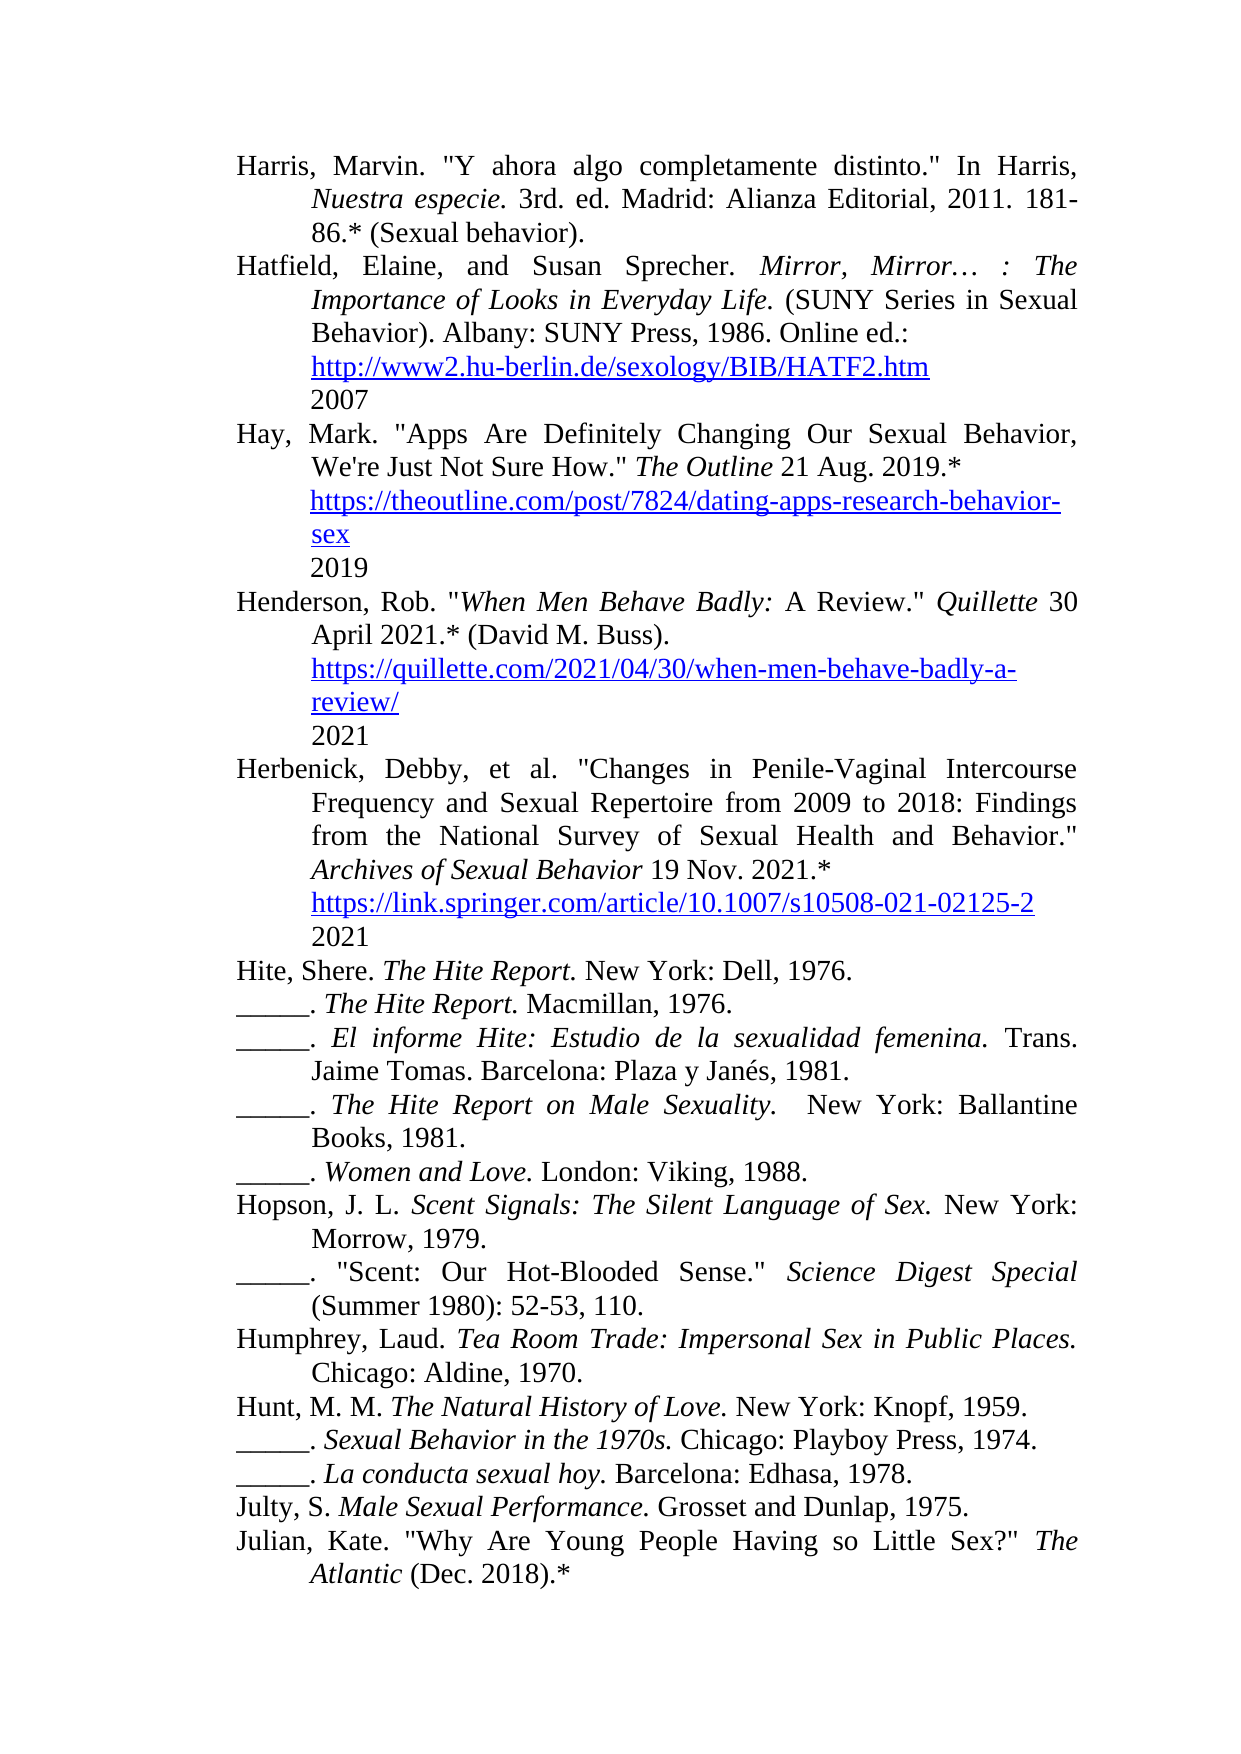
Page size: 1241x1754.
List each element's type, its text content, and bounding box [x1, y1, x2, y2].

text Hatfield, Elaine, and Susan Sprecher. Mirror, Mirror… : The Importance of Looks in Everyday Life. (SUNY Series in Sexual Behavior). Albany: SUNY Press, 1986. Online ed.: [236, 248, 1078, 349]
text Harris, Marvin. "Y ahora algo completamente distinto." In Harris, Nuestra especie. 3rd. ed. Madrid: Alianza Editorial, 2011. 181-86.* (Sexual behavior). [236, 148, 1078, 248]
text Hay, Mark. "Apps Are Definitely Changing Our Sexual Behavior, We're Just Not Sure How." The Outline 21 Aug. 2019.* [236, 416, 1078, 483]
text http://www2.hu-berlin.de/sexology/BIB/HATF2.htm [236, 349, 1078, 382]
text Hunt, M. M. The Natural History of Love. New York: Knopf, 1959. [236, 1389, 1078, 1422]
text Julian, Kate. "Why Are Young People Having so Little Sex?" The Atlantic (Dec. 2018).* [236, 1523, 1078, 1590]
text 2007 [310, 382, 1078, 416]
text Herbenick, Debby, et al. "Changes in Penile-Vaginal Intercourse Frequency and Sexual Repertoire from 2009 to 2018: Findings from the National Survey of Sexual Health and Behavior." Archives of Sexual Behavior 19 Nov. 2021.* [236, 751, 1078, 886]
text _____. La conducta sexual hoy. Barcelona: Edhasa, 1978. [236, 1456, 1078, 1489]
text _____. Women and Love. London: Viking, 1988. [236, 1154, 1078, 1187]
text _____. Sexual Behavior in the 1970s. Chicago: Playboy Press, 1974. [236, 1422, 1078, 1456]
text Hite, Shere. The Hite Report. New York: Dell, 1976. [236, 953, 1078, 986]
text Julty, S. Male Sexual Performance. Grosset and Dunlap, 1975. [236, 1489, 1078, 1523]
text Humphrey, Laud. Tea Room Trade: Impersonal Sex in Public Places. Chicago: Aldine, 1970. [236, 1322, 1078, 1389]
text _____. The Hite Report. Macmillan, 1976. [236, 986, 1078, 1020]
text Henderson, Rob. "When Men Behave Badly: A Review." Quillette 30 April 2021.* (David M. Buss). [236, 584, 1078, 651]
text 2021 [236, 718, 1078, 751]
text https://quillette.com/2021/04/30/when-men-behave-badly-a-review/ [236, 651, 1078, 718]
text 2019 [236, 550, 1078, 584]
text https://theoutline.com/post/7824/dating-apps-research-behavior-sex [236, 483, 1078, 550]
text _____. "Scent: Our Hot-Blooded Sense." Science Digest Special (Summer 1980): 52-53, 110. [236, 1254, 1078, 1322]
text 2021 [236, 919, 1078, 953]
text https://link.springer.com/article/10.1007/s10508-021-02125-2 [236, 886, 1078, 919]
text Hopson, J. L. Scent Signals: The Silent Language of Sex. New York: Morrow, 1979. [236, 1187, 1078, 1254]
text _____. The Hite Report on Male Sexuality. New York: Ballantine Books, 1981. [236, 1087, 1078, 1154]
text _____. El informe Hite: Estudio de la sexualidad femenina. Trans. Jaime Tomas. Barcelona: Plaza y Janés, 1981. [236, 1020, 1078, 1087]
